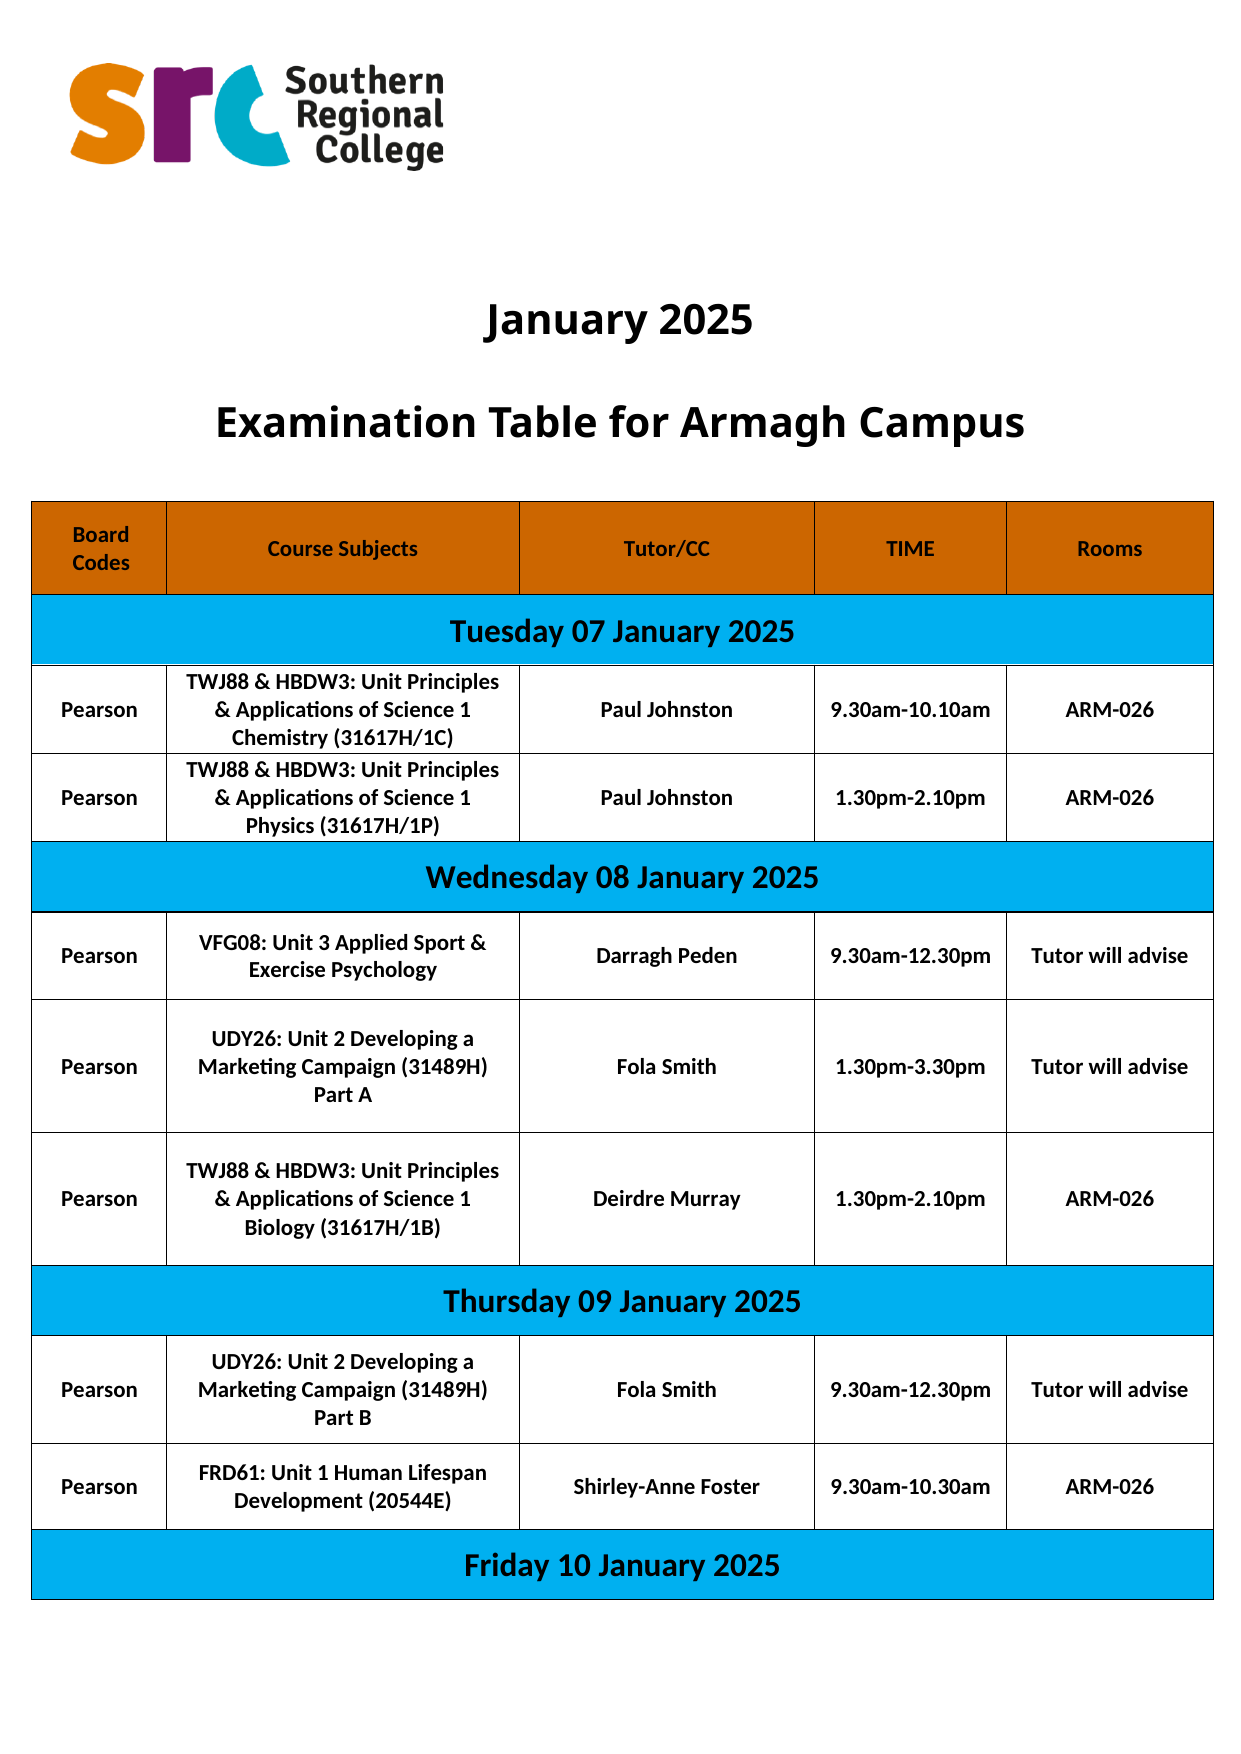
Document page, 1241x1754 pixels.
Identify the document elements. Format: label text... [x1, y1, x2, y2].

table_cell Tuesday 07 January 2025 [32, 595, 1213, 664]
table_cell Tutor will advise [1007, 913, 1213, 999]
table_cell FRD61: Unit 1 Human Lifespan Development (20544E) [167, 1444, 519, 1528]
table_cell 9.30am-10.10am [815, 666, 1006, 753]
table_cell UDY26: Unit 2 Developing a Marketing Campaign (31489H) Part A [167, 1000, 519, 1132]
table_cell Wednesday 08 January 2025 [32, 842, 1213, 911]
table_header TIME [815, 502, 1006, 594]
table_cell ARM-026 [1007, 666, 1213, 753]
table_cell Paul Johnston [520, 666, 814, 753]
table_cell ARM-026 [1007, 1444, 1213, 1528]
table_cell Pearson [32, 1444, 166, 1528]
table_cell TWJ88 & HBDW3: Unit Principles & Applications of Science 1 Physics (31617H/1P) [167, 754, 519, 841]
table_cell Paul Johnston [520, 754, 814, 841]
table_cell Fola Smith [520, 1000, 814, 1132]
subtitle Examination Table for Armagh Campus [150, 393, 1090, 450]
table_cell Deirdre Murray [520, 1133, 814, 1264]
table_cell Shirley-Anne Foster [520, 1444, 814, 1528]
table_cell Pearson [32, 754, 166, 841]
table_cell Tutor will advise [1007, 1336, 1213, 1443]
table_cell 1.30pm-3.30pm [815, 1000, 1006, 1132]
table_cell 9.30am-12.30pm [815, 1336, 1006, 1443]
table_cell Tutor will advise [1007, 1000, 1213, 1132]
table_cell TWJ88 & HBDW3: Unit Principles & Applications of Science 1 Chemistry (31617H/1C) [167, 666, 519, 753]
table_header Course Subjects [167, 502, 519, 594]
table_cell Fola Smith [520, 1336, 814, 1443]
table_cell 1.30pm-2.10pm [815, 1133, 1006, 1264]
table_cell Pearson [32, 666, 166, 753]
table_cell Thursday 09 January 2025 [32, 1266, 1213, 1335]
table_cell Friday 10 January 2025 [32, 1530, 1213, 1599]
table_cell ARM-026 [1007, 1133, 1213, 1264]
table_cell VFG08: Unit 3 Applied Sport & Exercise Psychology [167, 913, 519, 999]
table_header Board Codes [32, 502, 166, 594]
table_cell UDY26: Unit 2 Developing a Marketing Campaign (31489H) Part B [167, 1336, 519, 1443]
table_cell ARM-026 [1007, 754, 1213, 841]
table_cell Pearson [32, 1336, 166, 1443]
table_header Tutor/CC [520, 502, 814, 594]
table_cell TWJ88 & HBDW3: Unit Principles & Applications of Science 1 Biology (31617H/1B) [167, 1133, 519, 1264]
subtitle January 2025 [150, 290, 1090, 347]
table_header Rooms [1007, 502, 1213, 594]
table_cell Darragh Peden [520, 913, 814, 999]
picture [69, 63, 444, 171]
table_cell 9.30am-10.30am [815, 1444, 1006, 1528]
table_cell Pearson [32, 1000, 166, 1132]
table_cell 1.30pm-2.10pm [815, 754, 1006, 841]
table_cell Pearson [32, 1133, 166, 1264]
table_cell Pearson [32, 913, 166, 999]
table_cell 9.30am-12.30pm [815, 913, 1006, 999]
